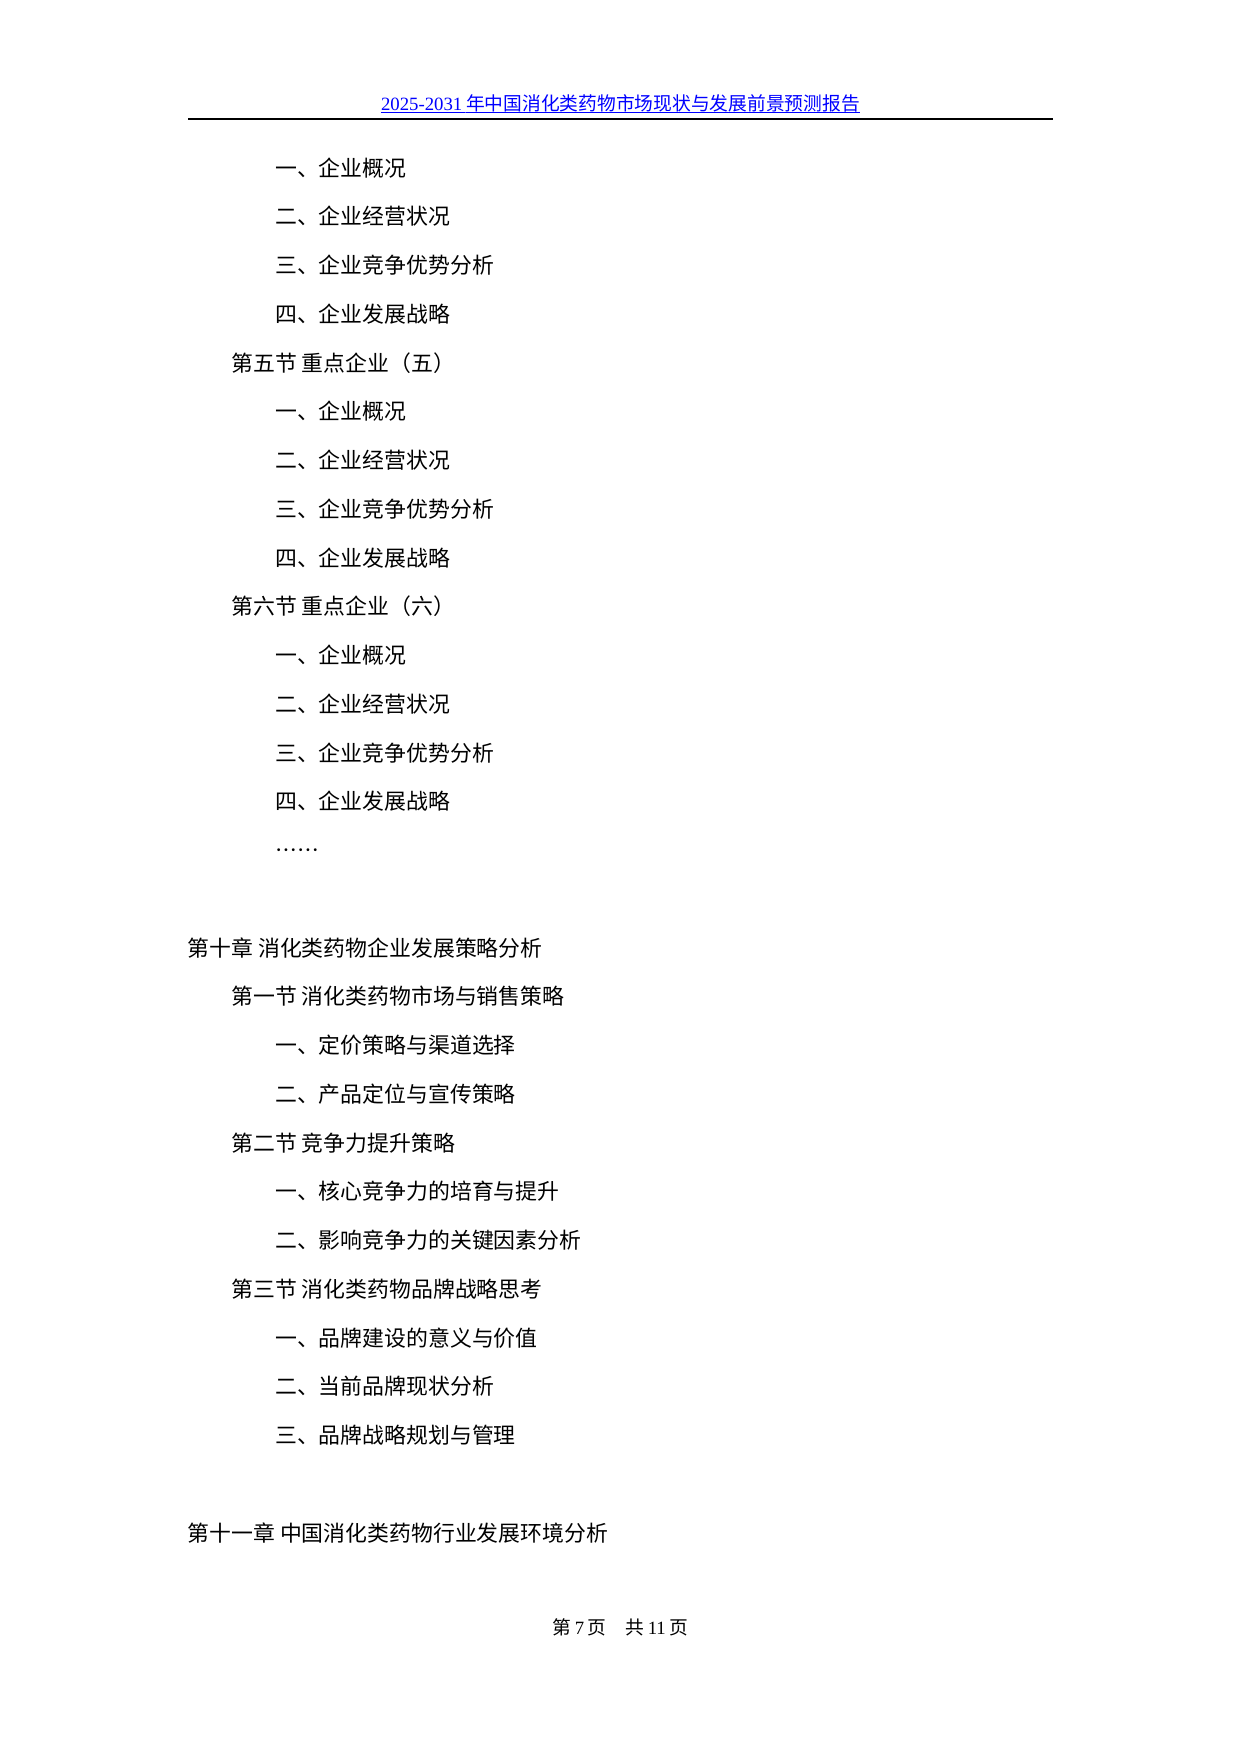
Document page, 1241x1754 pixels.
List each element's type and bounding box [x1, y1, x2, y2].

text [187, 150, 1053, 1548]
